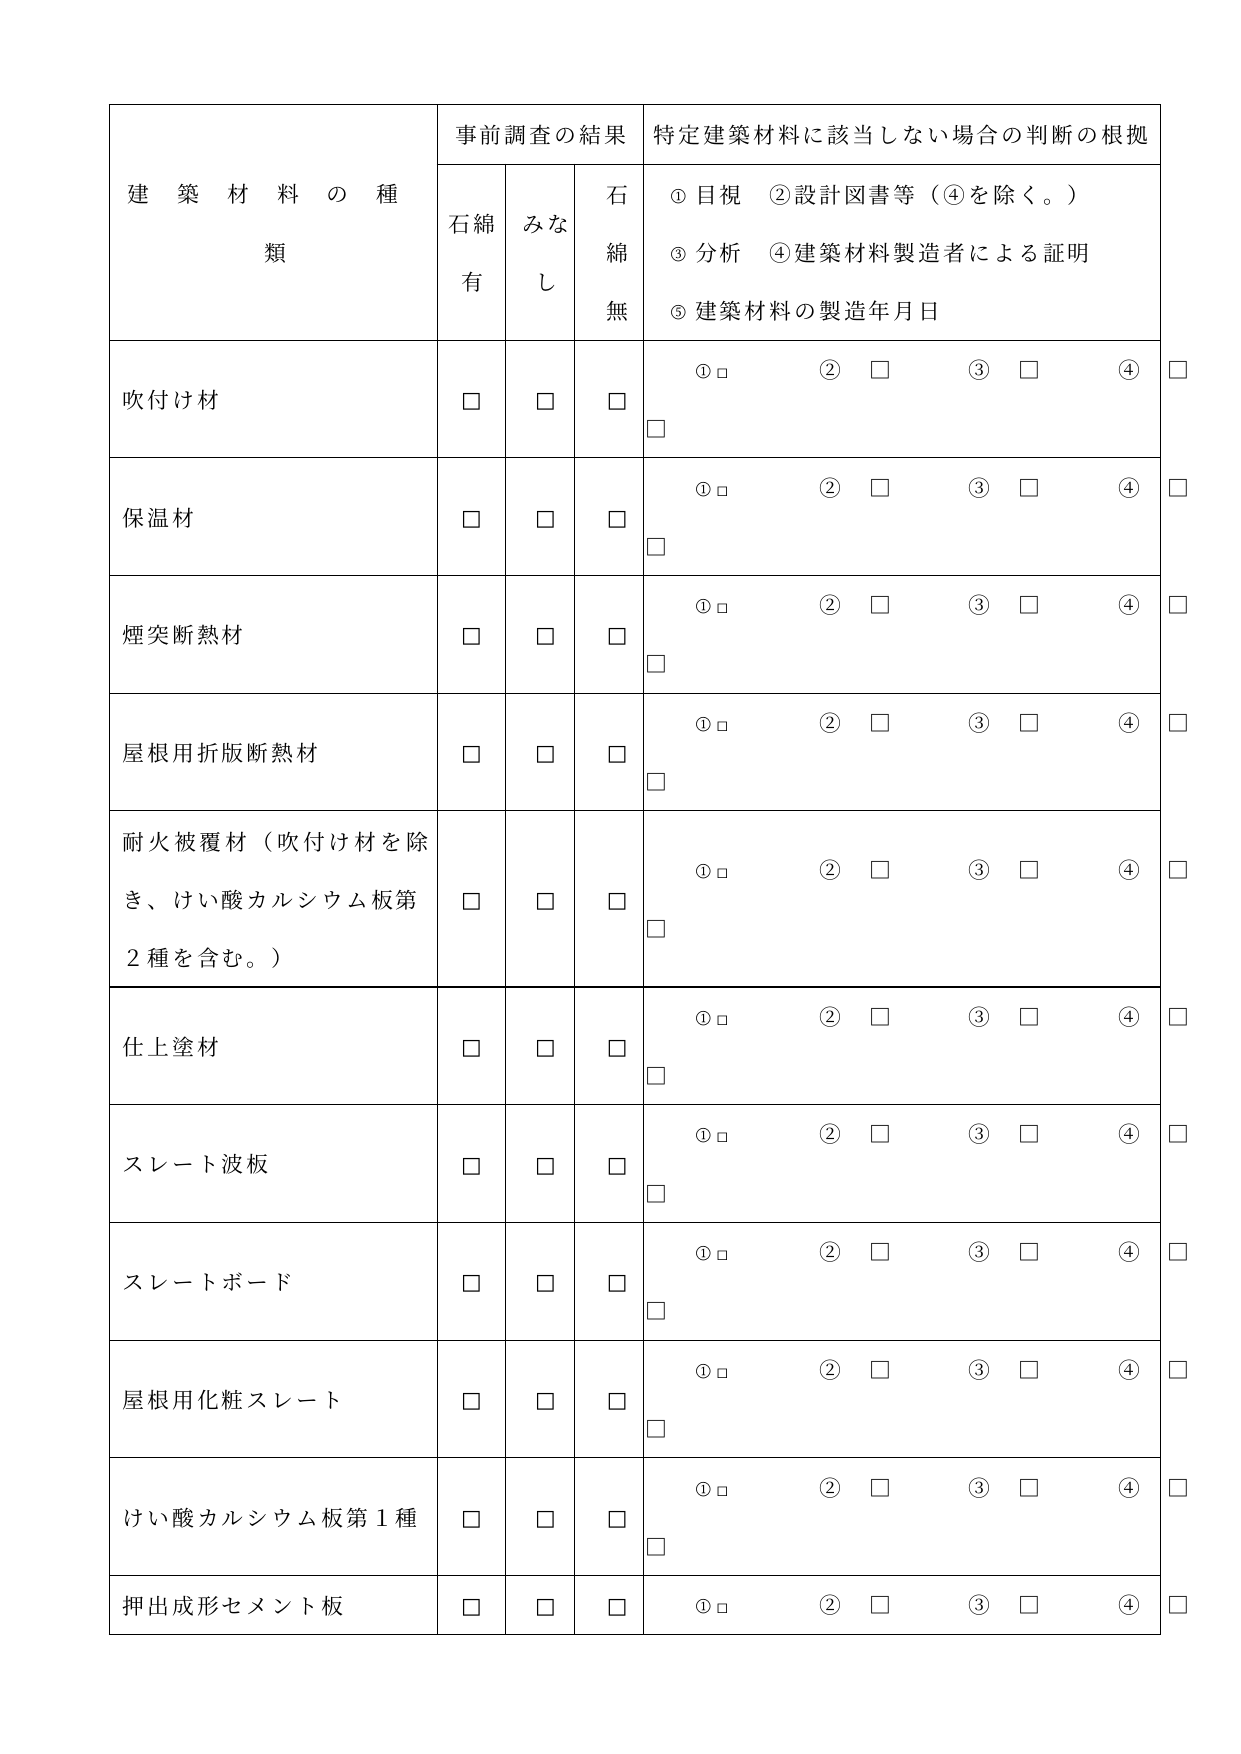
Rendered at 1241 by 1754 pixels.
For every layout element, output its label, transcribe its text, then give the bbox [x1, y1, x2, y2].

table_cell ①□ ②□ ③□ ④□ ⑤□ [644, 576, 1160, 693]
table_cell □ [575, 458, 643, 575]
table_cell ①□ ②□ ③□ ④□ ⑤□ [644, 694, 1160, 810]
table_cell □ [506, 1105, 574, 1222]
table_cell □ [506, 341, 574, 457]
table_cell □ [438, 576, 505, 693]
table_cell □ [438, 1341, 505, 1457]
table_cell □ [506, 988, 574, 1104]
table_cell 吹付け材 [110, 341, 437, 457]
table_cell □ [575, 1576, 643, 1634]
table_cell □ [575, 1341, 643, 1457]
table_cell ①目視 ②設計図書等（④を除く。） ③分析 ④建築材料製造者による証明 ⑤建築材料の製造年月日 [644, 165, 1160, 339]
table_cell 屋根用化粧スレート [110, 1341, 437, 1457]
table_cell ①□ ②□ ③□ ④□ ⑤□ [644, 1576, 1160, 1634]
table_cell ①□ ②□ ③□ ④□ ⑤□ [644, 1223, 1160, 1339]
table_cell □ [506, 576, 574, 693]
table_cell けい酸カルシウム板第１種 [110, 1458, 437, 1575]
table_cell □ [575, 694, 643, 810]
table_cell □ [506, 1223, 574, 1339]
table_header 事前調査の結果 [438, 105, 643, 163]
table_cell □ [438, 1223, 505, 1339]
table_cell □ [438, 694, 505, 810]
table_cell ①□ ②□ ③□ ④□ ⑤□ [644, 811, 1160, 986]
table_cell □ [438, 811, 505, 986]
table_cell □ [438, 1105, 505, 1222]
table_cell □ [575, 1458, 643, 1575]
table_cell □ [438, 1576, 505, 1634]
table_cell 仕上塗材 [110, 988, 437, 1104]
table_cell 屋根用折版断熱材 [110, 694, 437, 810]
table_cell □ [438, 988, 505, 1104]
table_cell □ [575, 1105, 643, 1222]
table_cell 保温材 [110, 458, 437, 575]
table_cell スレートボード [110, 1223, 437, 1339]
table_cell 石綿有 [438, 165, 505, 339]
table_cell ①□ ②□ ③□ ④□ ⑤□ [644, 1458, 1160, 1575]
table_cell □ [575, 811, 643, 986]
table_cell 押出成形セメント板 [110, 1576, 437, 1634]
table_cell スレート波板 [110, 1105, 437, 1222]
table_cell □ [438, 458, 505, 575]
table_cell □ [575, 1223, 643, 1339]
table_cell □ [438, 341, 505, 457]
table_cell □ [575, 576, 643, 693]
table_cell ①□ ②□ ③□ ④□ ⑤□ [644, 1341, 1160, 1457]
table_cell ①□ ②□ ③□ ④□ ⑤□ [644, 458, 1160, 575]
table_cell □ [506, 811, 574, 986]
table_header 建築材料の種類 [110, 105, 437, 339]
table_cell □ [575, 988, 643, 1104]
table_cell □ [506, 1458, 574, 1575]
table_cell みなし [506, 165, 574, 339]
table_cell ①□ ②□ ③□ ④□ ⑤□ [644, 988, 1160, 1104]
table_cell ①□ ②□ ③□ ④□ ⑤□ [644, 341, 1160, 457]
table_cell □ [506, 1576, 574, 1634]
table_cell □ [438, 1458, 505, 1575]
table_cell □ [506, 694, 574, 810]
table_cell □ [575, 341, 643, 457]
table_cell 石綿無 [575, 165, 643, 339]
table_cell □ [506, 1341, 574, 1457]
table_cell □ [506, 458, 574, 575]
table_cell 耐火被覆材（吹付け材を除き、けい酸カルシウム板第 ２種を含む。） [110, 811, 437, 986]
table_cell ①□ ②□ ③□ ④□ ⑤□ [644, 1105, 1160, 1222]
table_header 特定建築材料に該当しない場合の判断の根拠 [644, 105, 1160, 163]
table_cell 煙突断熱材 [110, 576, 437, 693]
